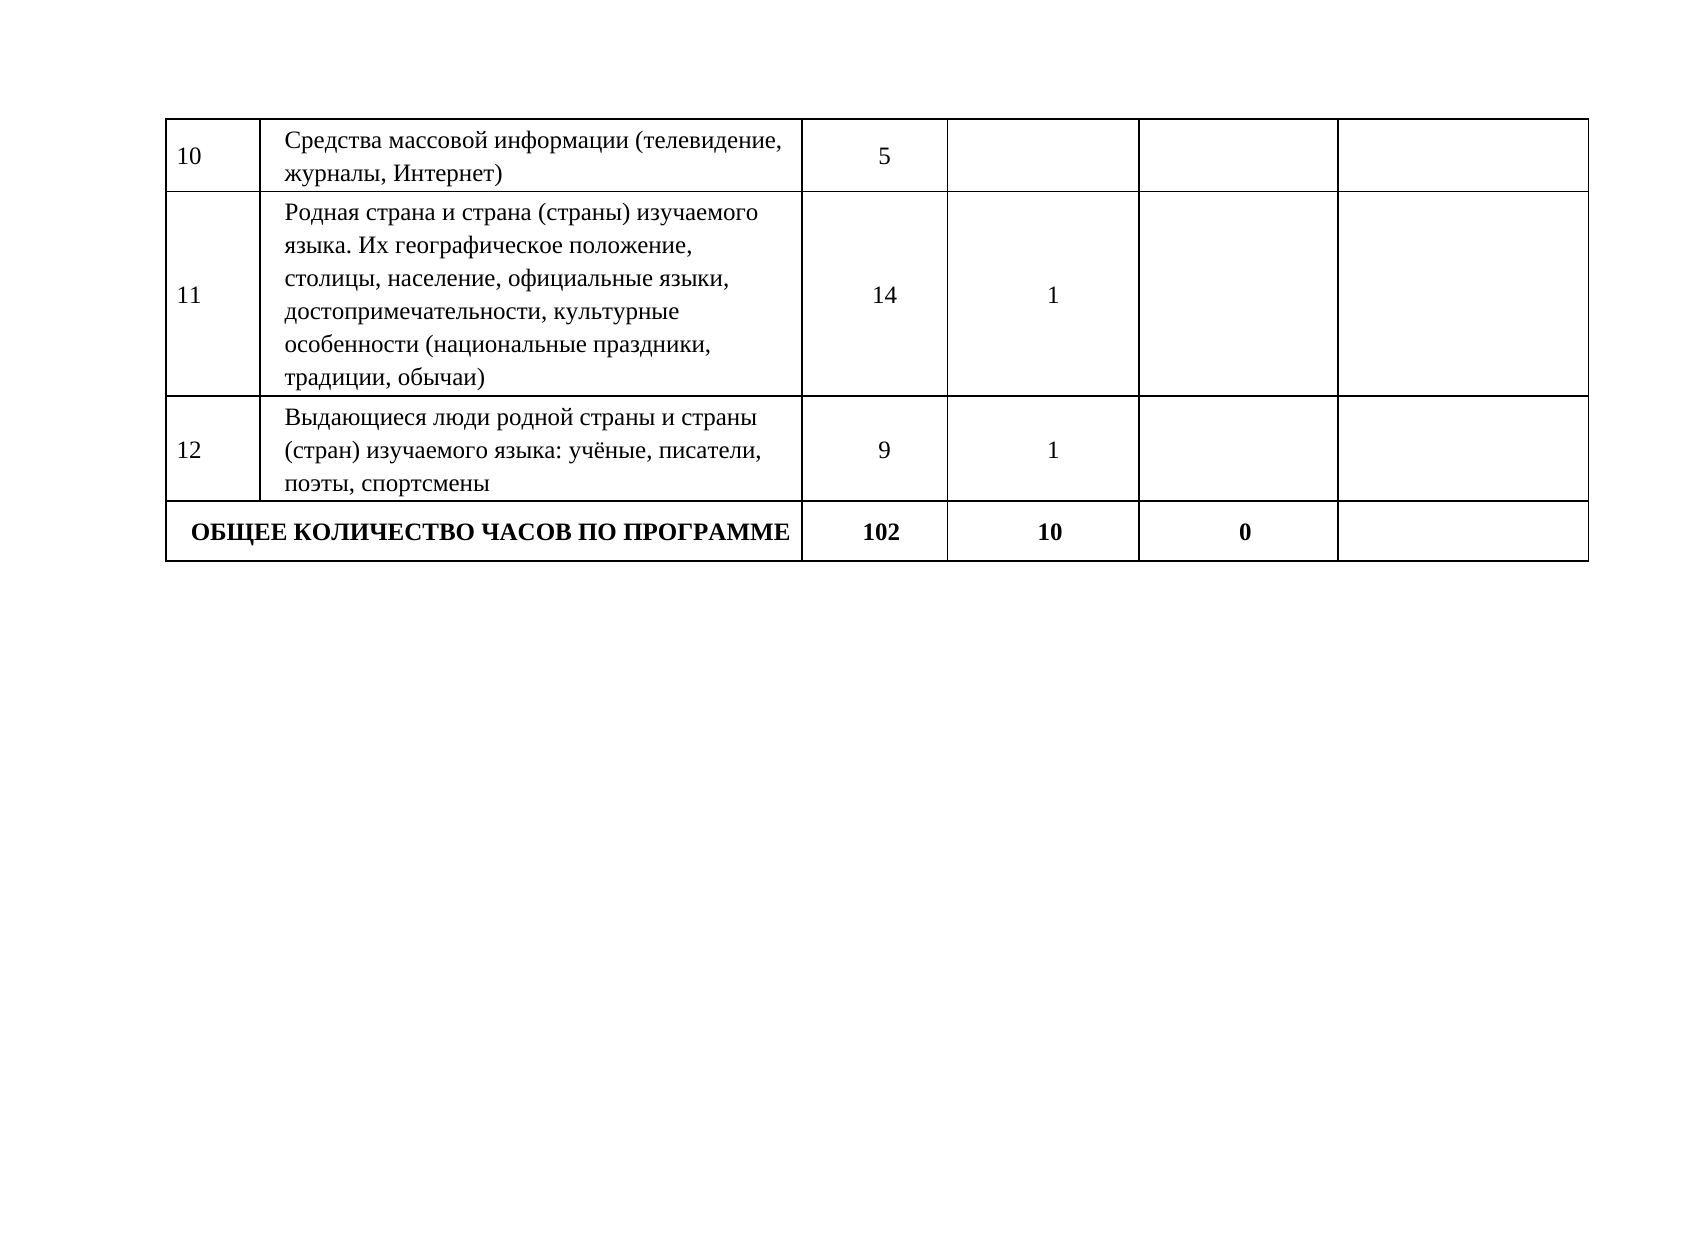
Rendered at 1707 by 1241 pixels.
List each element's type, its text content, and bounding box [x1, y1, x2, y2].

table_cell Средства массовой информации (телевидение, журналы, Интернет) [261, 120, 801, 191]
table_cell [1339, 192, 1588, 395]
table_cell 1 [948, 397, 1138, 500]
table_cell [1339, 502, 1588, 560]
table_cell 9 [803, 397, 947, 500]
table_cell [1140, 192, 1337, 395]
table_cell ОБЩЕЕ КОЛИЧЕСТВО ЧАСОВ ПО ПРОГРАММЕ [167, 502, 801, 560]
table_cell 11 [167, 192, 259, 395]
table_cell 10 [167, 120, 259, 191]
table_cell 1 [948, 192, 1138, 395]
table_cell Выдающиеся люди родной страны и страны (стран) изучаемого языка: учёные, писатели, поэты, спортсмены [261, 397, 801, 500]
table_cell 0 [1140, 502, 1337, 560]
table_cell [948, 120, 1138, 191]
table_cell [1140, 397, 1337, 500]
table_cell 14 [803, 192, 947, 395]
table_cell [1339, 397, 1588, 500]
table_cell [1140, 120, 1337, 191]
table_cell 102 [803, 502, 947, 560]
table_cell [1339, 120, 1588, 191]
table_cell 5 [803, 120, 947, 191]
table_cell 10 [948, 502, 1138, 560]
table_cell 12 [167, 397, 259, 500]
table_cell Родная страна и страна (страны) изучаемого языка. Их географическое положение, столицы, население, официальные языки, достопримечательности, культурные особенности (национальные праздники, традиции, обычаи) [261, 192, 801, 395]
